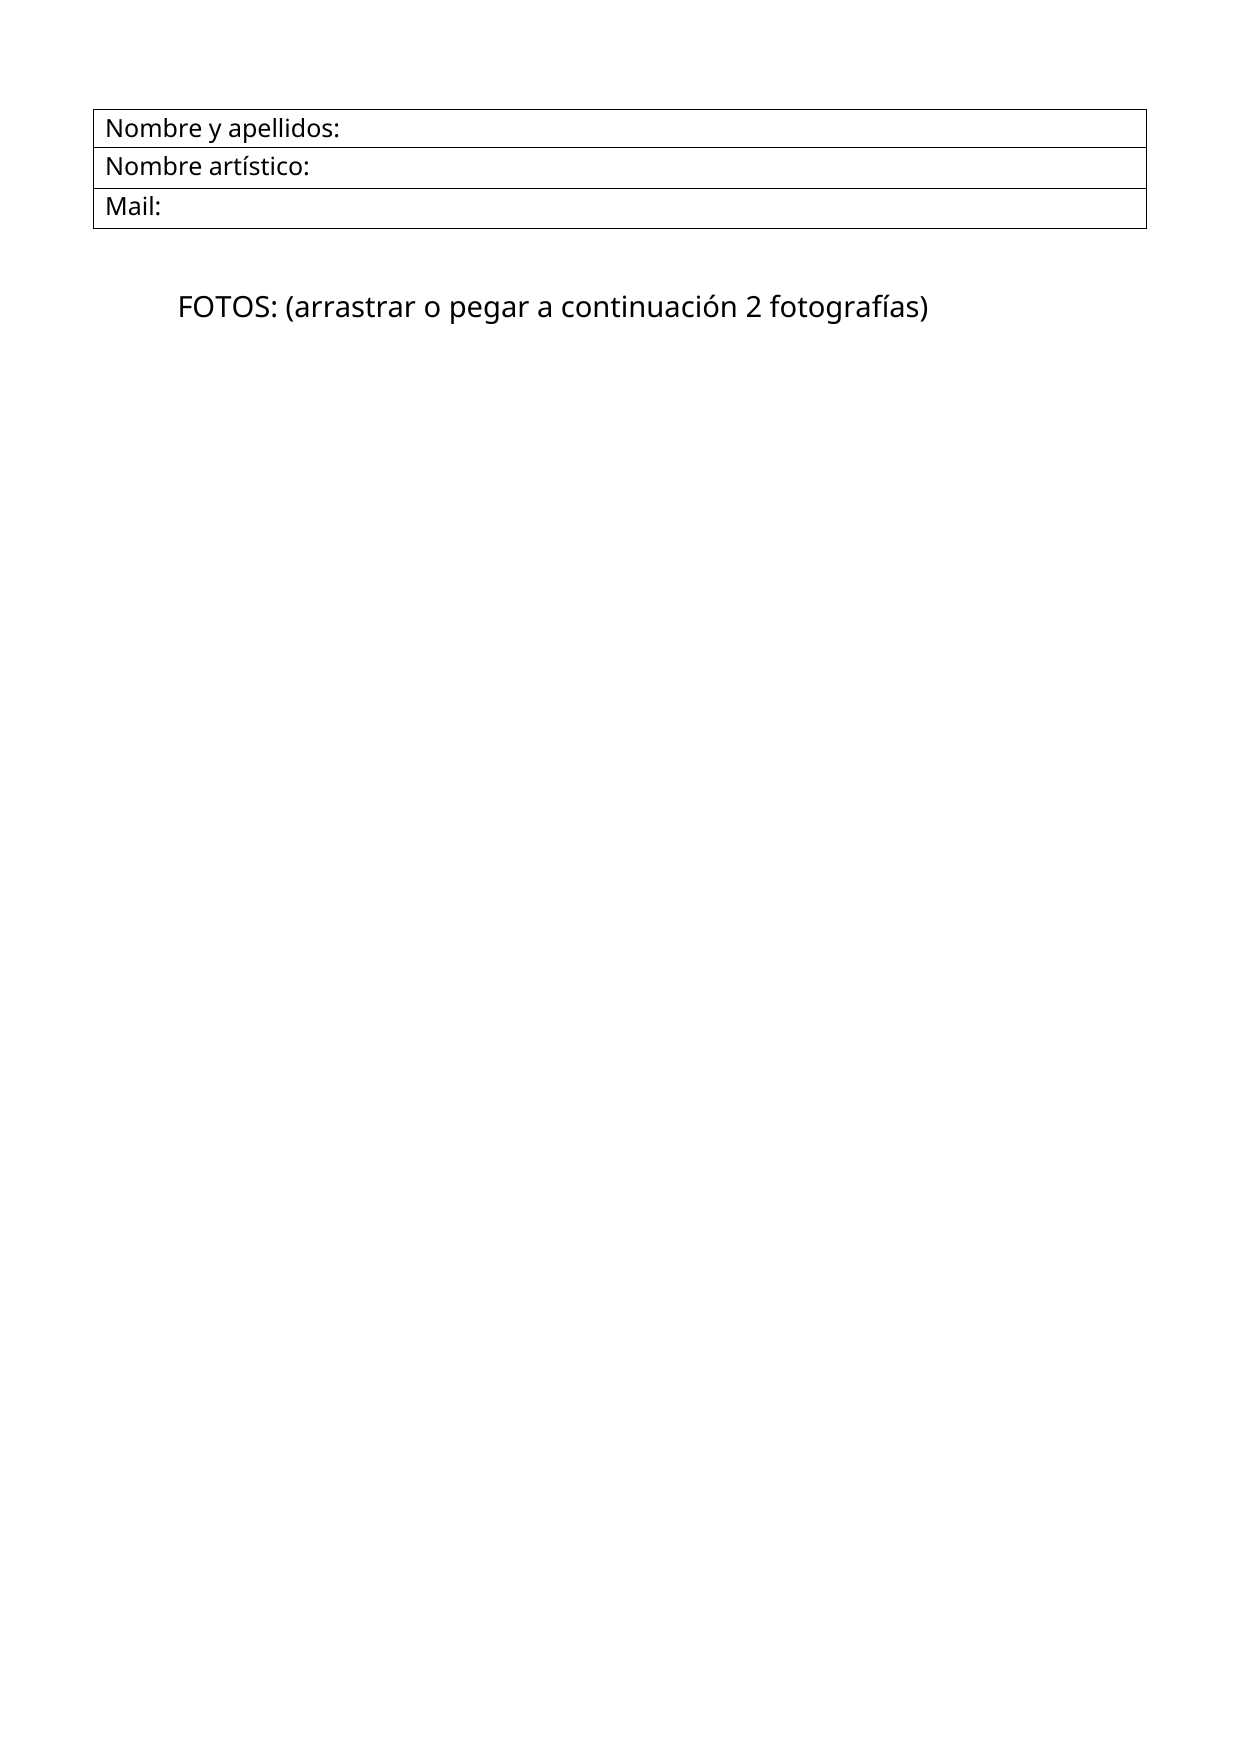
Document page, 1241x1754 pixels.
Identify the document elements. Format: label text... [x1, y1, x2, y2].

table_cell Nombre artístico: [94, 148, 1146, 188]
table_cell Mail: [94, 189, 1146, 228]
text FOTOS: (arrastrar o pegar a continuación 2 fotografías) [177, 286, 1063, 326]
table_header Nombre y apellidos: [94, 110, 1146, 147]
